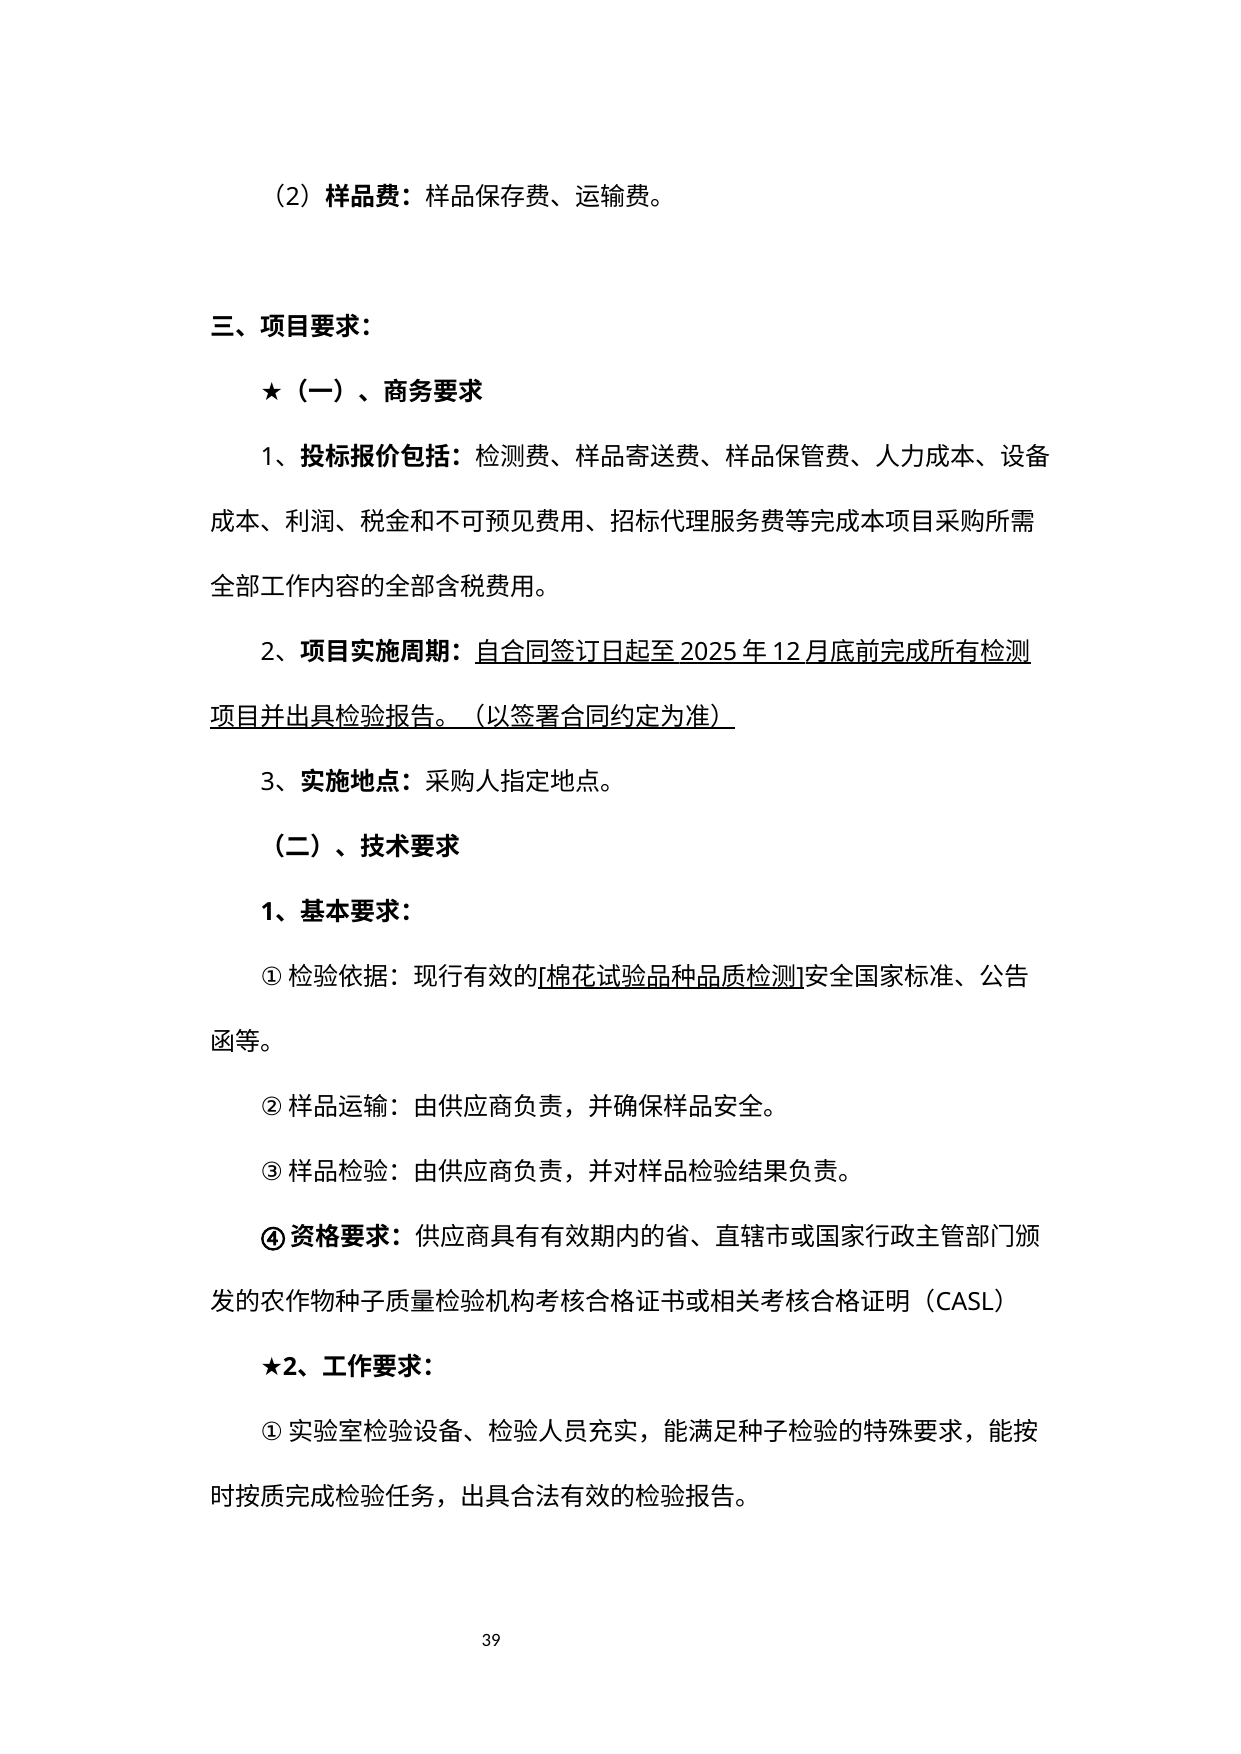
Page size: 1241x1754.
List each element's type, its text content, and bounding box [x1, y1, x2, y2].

text ★2、工作要求： [210, 1332, 1053, 1397]
text ②样品运输：由供应商负责，并确保样品安全。 [210, 1072, 1053, 1137]
text ③样品检验：由供应商负责，并对样品检验结果负责。 [210, 1137, 1053, 1202]
text ★（一）、商务要求 [210, 357, 1053, 422]
text ①实验室检验设备、检验人员充实，能满足种子检验的特殊要求，能按时按质完成检验任务，出具合法有效的检验报告。 [210, 1397, 1053, 1527]
text 1、基本要求： [210, 877, 1053, 942]
text 3、实施地点：采购人指定地点。 [210, 747, 1053, 812]
text ④资格要求：供应商具有有效期内的省、直辖市或国家行政主管部门颁发的农作物种子质量检验机构考核合格证书或相关考核合格证明（CASL） [210, 1202, 1053, 1332]
text 2、项目实施周期：自合同签订日起至2025年12月底前完成所有检测项目并出具检验报告。（以签署合同约定为准） [210, 617, 1053, 747]
text （2）样品费：样品保存费、运输费。 [210, 162, 1053, 227]
text 1、投标报价包括：检测费、样品寄送费、样品保管费、人力成本、设备成本、利润、税金和不可预见费用、招标代理服务费等完成本项目采购所需全部工作内容的全部含税费用。 [210, 422, 1053, 617]
text （二）、技术要求 [210, 812, 1053, 877]
text ①检验依据：现行有效的[棉花试验品种品质检测]安全国家标准、公告函等。 [210, 942, 1053, 1072]
text 三、项目要求： [210, 292, 1053, 357]
